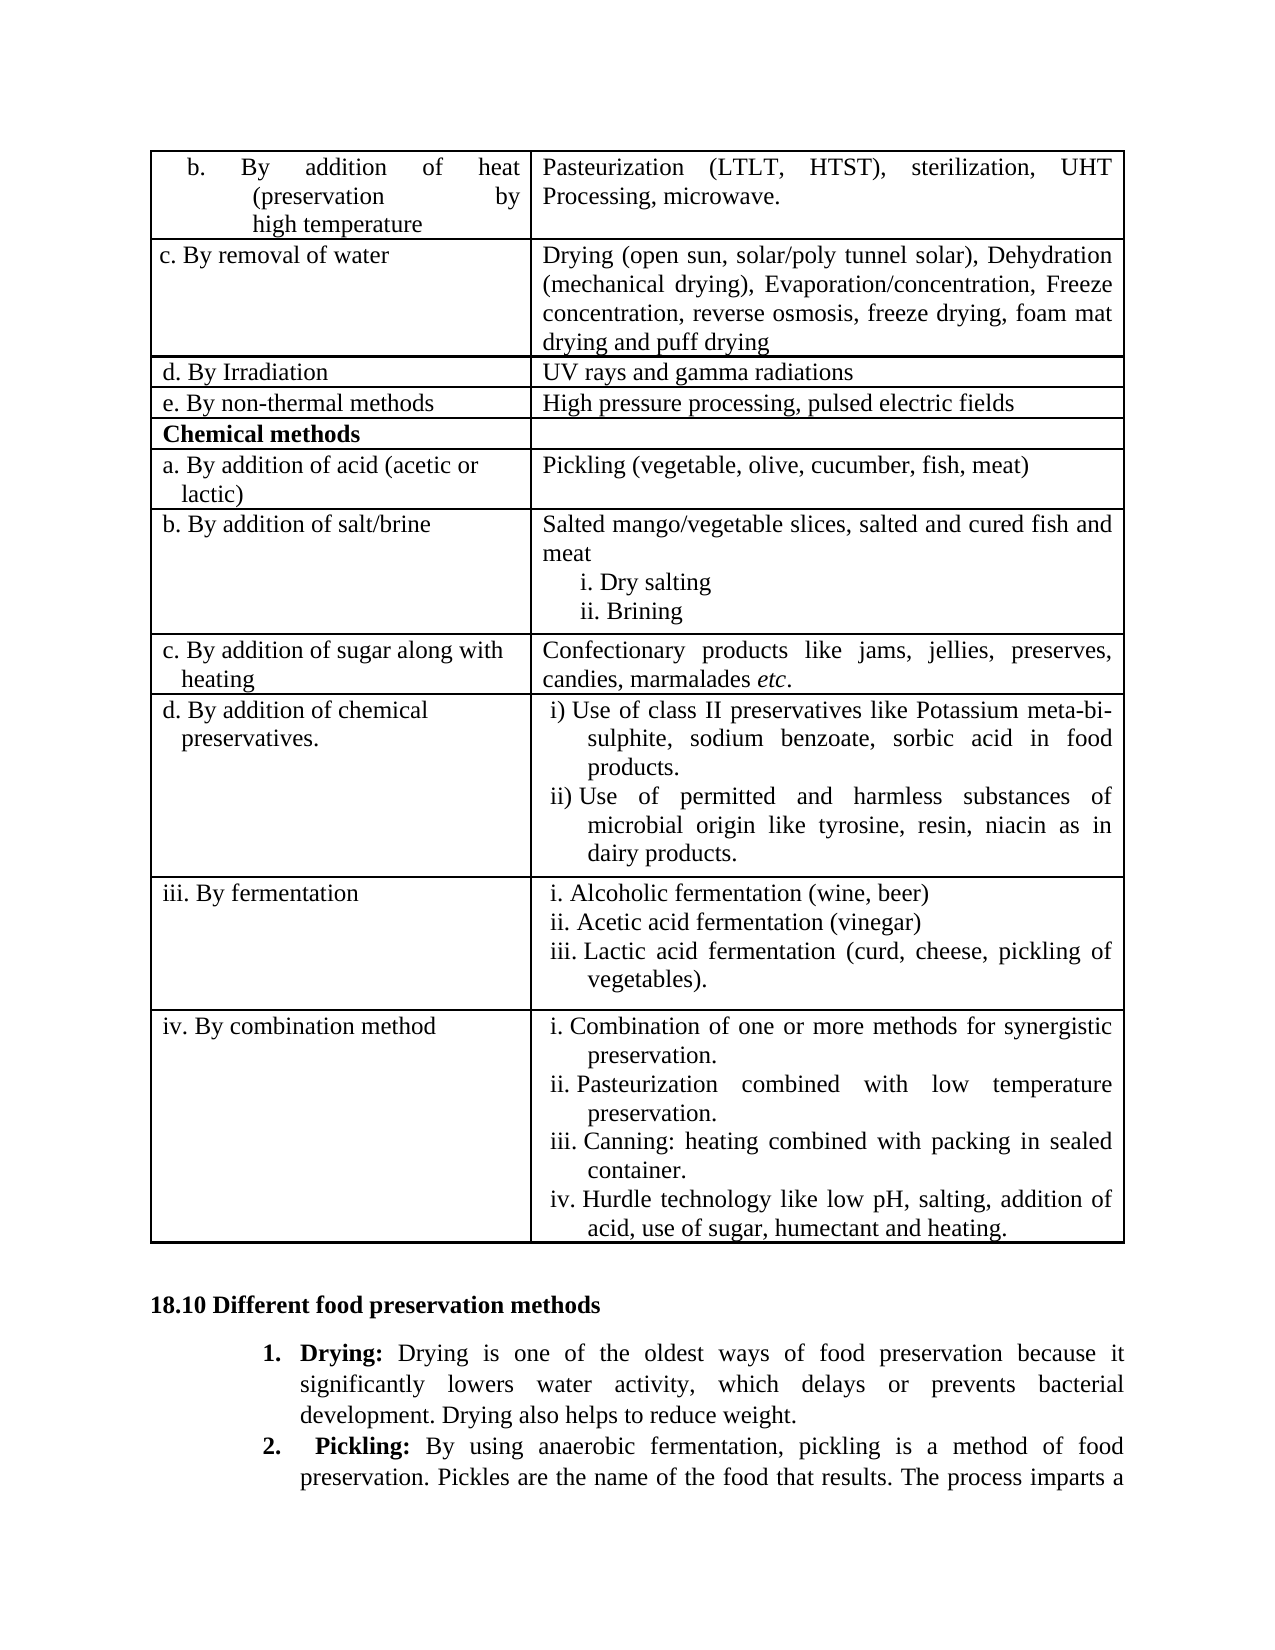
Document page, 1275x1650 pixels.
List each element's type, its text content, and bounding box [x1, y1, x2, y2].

table_cell c. By removal of water [152, 240, 530, 355]
table_cell i. Combination of one or more methods for synergistic preservation. ii. Pasteurization combined with low temperature preservation. iii. Canning: heating combined with packing in sealed container. iv. Hurdle technology like low pH, salting, addition of acid, use of sugar, humectant and heating. [532, 1011, 1123, 1241]
table_cell b. By addition of heat (preservation by high temperature [152, 152, 530, 238]
table_cell d. By addition of chemical preservatives. [152, 695, 530, 876]
list Drying: Drying is one of the oldest ways of food preservation because it significantly lowers water activity, which delays or prevents bacterial development. Drying also helps to reduce weight. [262, 1338, 1125, 1429]
table_cell c. By addition of sugar along with heating [152, 635, 530, 693]
table_cell d. By Irradiation [152, 358, 530, 386]
table_cell Chemical methods [152, 419, 530, 448]
table_cell Pasteurization (LTLT, HTST), sterilization, UHT Processing, microwave. [532, 152, 1123, 238]
table_cell iv. By combination method [152, 1011, 530, 1241]
table_cell iii. By fermentation [152, 878, 530, 1009]
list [262, 1431, 1125, 1491]
text 18.10 Different food preservation methods [150, 1290, 1125, 1319]
table_cell UV rays and gamma radiations [532, 358, 1123, 386]
table_cell Pickling (vegetable, olive, cucumber, fish, meat) [532, 450, 1123, 507]
table_cell Drying (open sun, solar/poly tunnel solar), Dehydration (mechanical drying), Evaporation/concentration, Freeze concentration, reverse osmosis, freeze drying, foam mat drying and puff drying [532, 240, 1123, 355]
table_cell i. Alcoholic fermentation (wine, beer) ii. Acetic acid fermentation (vinegar) iii. Lactic acid fermentation (curd, cheese, pickling of vegetables). [532, 878, 1123, 1009]
table_cell i) Use of class II preservatives like Potassium meta-bi- sulphite, sodium benzoate, sorbic acid in food products. ii) Use of permitted and harmless substances of microbial origin like tyrosine, resin, niacin as in dairy products. [532, 695, 1123, 876]
table_cell Salted mango/vegetable slices, salted and cured fish and meat i. Dry salting ii. Brining [532, 510, 1123, 633]
table_cell Confectionary products like jams, jellies, preserves, candies, marmalades etc. [532, 635, 1123, 693]
table_cell [532, 419, 1123, 448]
table_cell b. By addition of salt/brine [152, 510, 530, 633]
table_cell e. By non-thermal methods [152, 388, 530, 417]
table_cell a. By addition of acid (acetic or lactic) [152, 450, 530, 507]
table_cell High pressure processing, pulsed electric fields [532, 388, 1123, 417]
